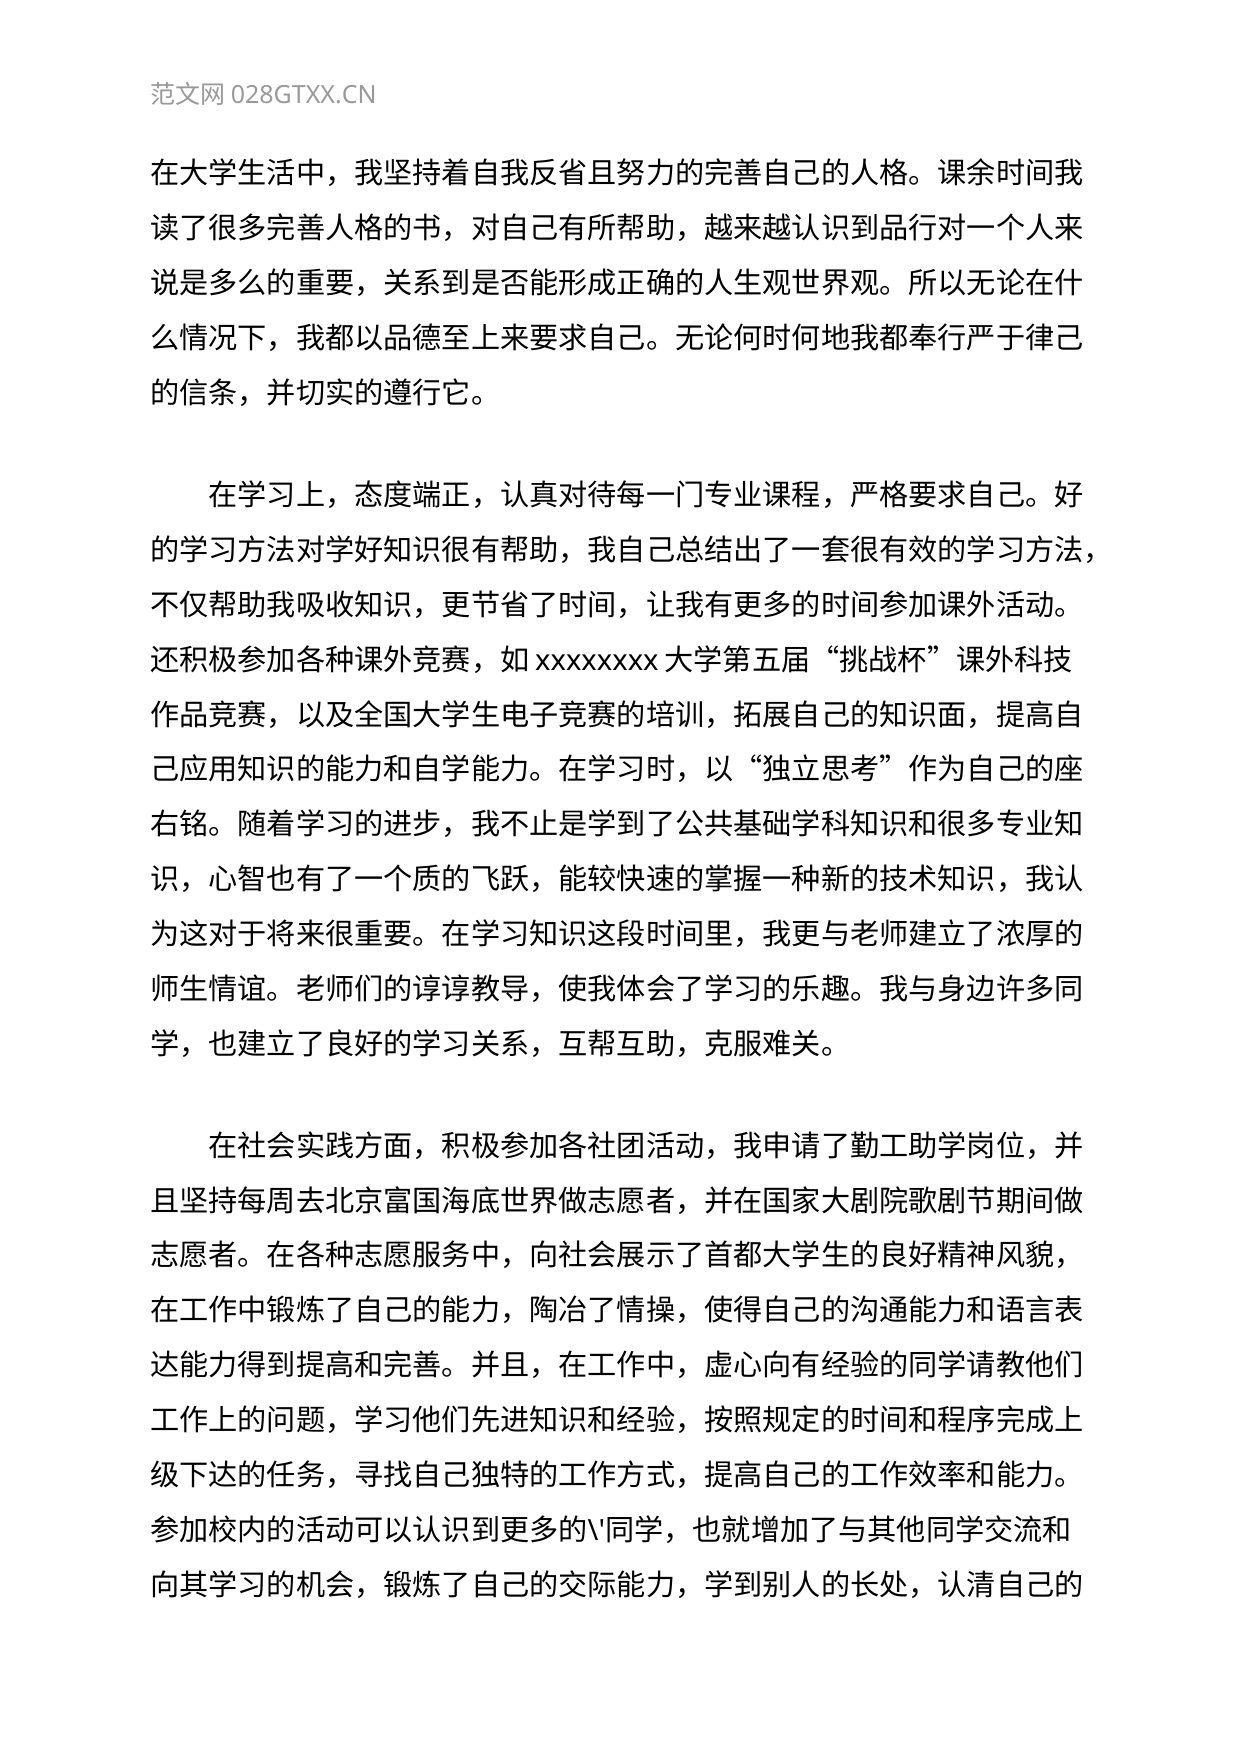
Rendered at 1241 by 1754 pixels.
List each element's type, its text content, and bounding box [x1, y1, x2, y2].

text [150, 1122, 1090, 1604]
text 在学习上，态度端正，认真对待每一门专业课程，严格要求自己。好的学习方法对学好知识很有帮助，我自己总结出了一套很有效的学习方法，不仅帮助我吸收知识，更节省了时间，让我有更多的时间参加课外活动。还积极参加各种课外竞赛，如xxxxxxxx大学第五届“挑战杯”课外科技作品竞赛，以及全国大学生电子竞赛的培训，拓展自己的知识面，提高自己应用知识的能力和自学能力。在学习时，以“独立思考”作为自己的座右铭。随着学习的进步，我不止是学到了公共基础学科知识和很多专业知识，心智也有了一个质的飞跃，能较快速的掌握一种新的技术知识，我认为这对于将来很重要。在学习知识这段时间里，我更与老师建立了浓厚的师生情谊。老师们的谆谆教导，使我体会了学习的乐趣。我与身边许多同学，也建立了良好的学习关系，互帮互助，克服难关。 [150, 471, 1090, 1063]
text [150, 150, 1090, 412]
